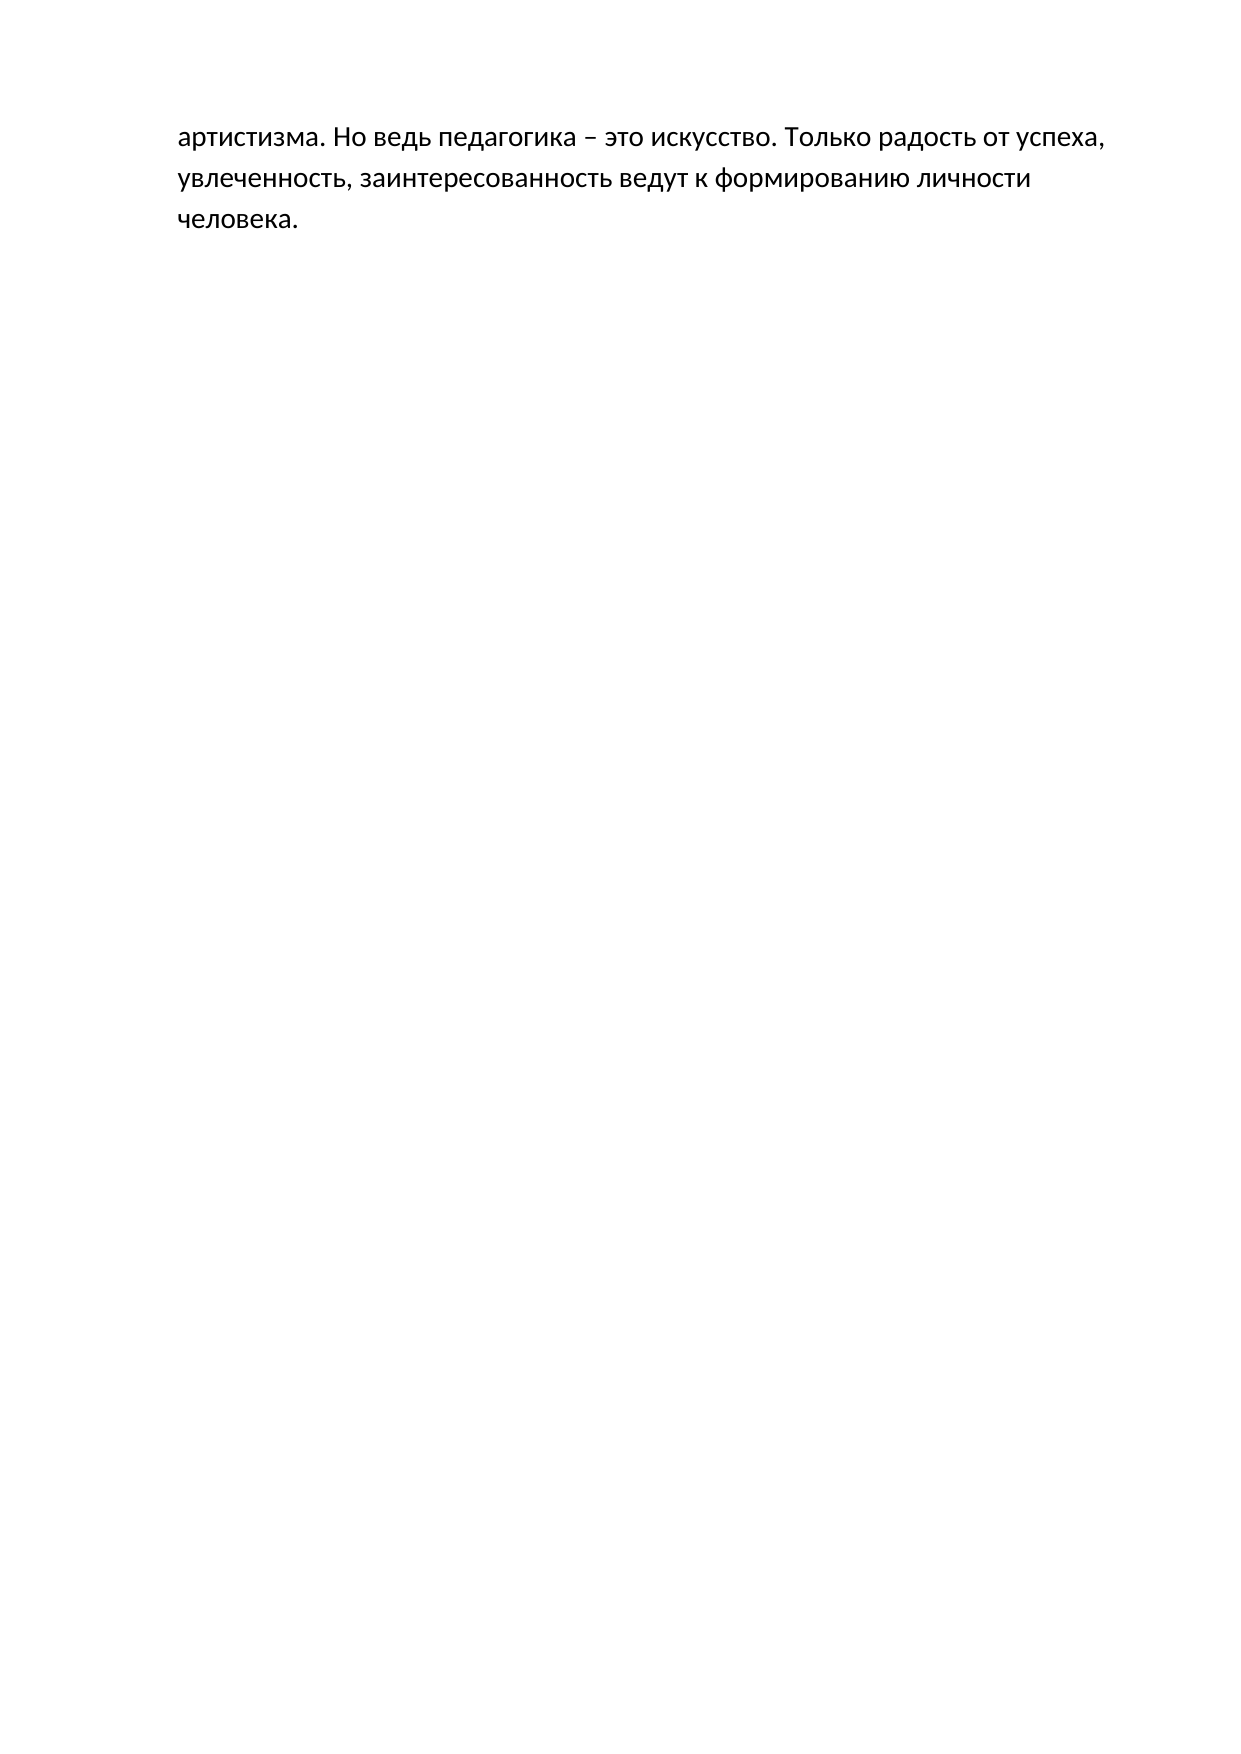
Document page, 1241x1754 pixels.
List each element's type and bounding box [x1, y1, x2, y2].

text [177, 118, 1152, 236]
